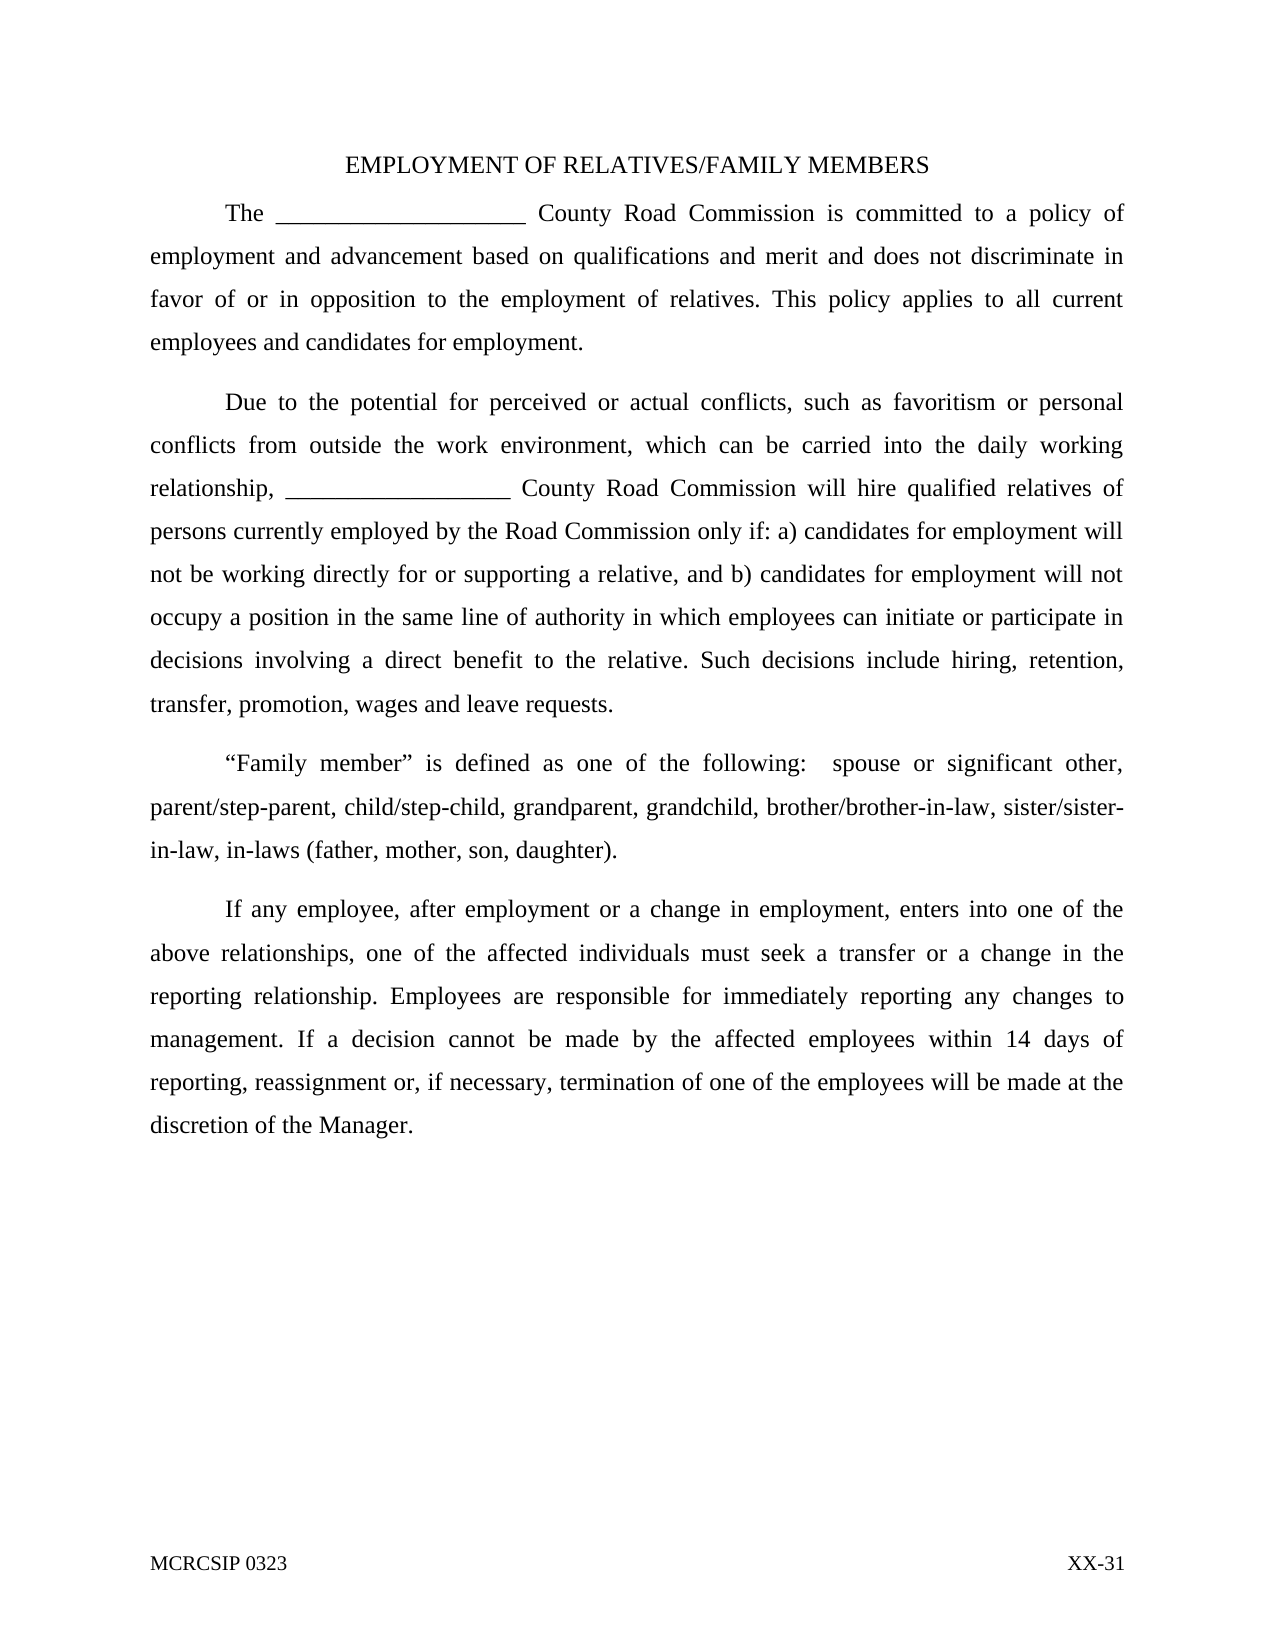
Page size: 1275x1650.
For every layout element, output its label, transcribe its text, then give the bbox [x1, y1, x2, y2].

text The ____________________ County Road Commission is committed to a policy of employment and advancement based on qualifications and merit and does not discriminate in favor of or in opposition to the employment of relatives. This policy applies to all current employees and candidates for employment. [150, 198, 1125, 356]
text Due to the potential for perceived or actual conflicts, such as favoritism or personal conflicts from outside the work environment, which can be carried into the daily working relationship, __________________ County Road Commission will hire qualified relatives of persons currently employed by the Road Commission only if: a) candidates for employment will not be working directly for or supporting a relative, and b) candidates for employment will not occupy a position in the same line of authority in which employees can initiate or participate in decisions involving a direct benefit to the relative. Such decisions include hiring, retention, transfer, promotion, wages and leave requests. [150, 387, 1125, 717]
text If any employee, after employment or a change in employment, enters into one of the above relationships, one of the affected individuals must seek a transfer or a change in the reporting relationship. Employees are responsible for immediately reporting any changes to management. If a decision cannot be made by the affected employees within 14 days of reporting, reassignment or, if necessary, termination of one of the employees will be made at the discretion of the Manager. [150, 894, 1125, 1139]
text “Family member” is defined as one of the following: spouse or significant other, parent/step-parent, child/step-child, grandparent, grandchild, brother/brother-in-law, sister/sister-in-law, in-laws (father, mother, son, daughter). [150, 748, 1125, 863]
text EMPLOYMENT OF RELATIVES/FAMILY MEMBERS [150, 150, 1125, 179]
